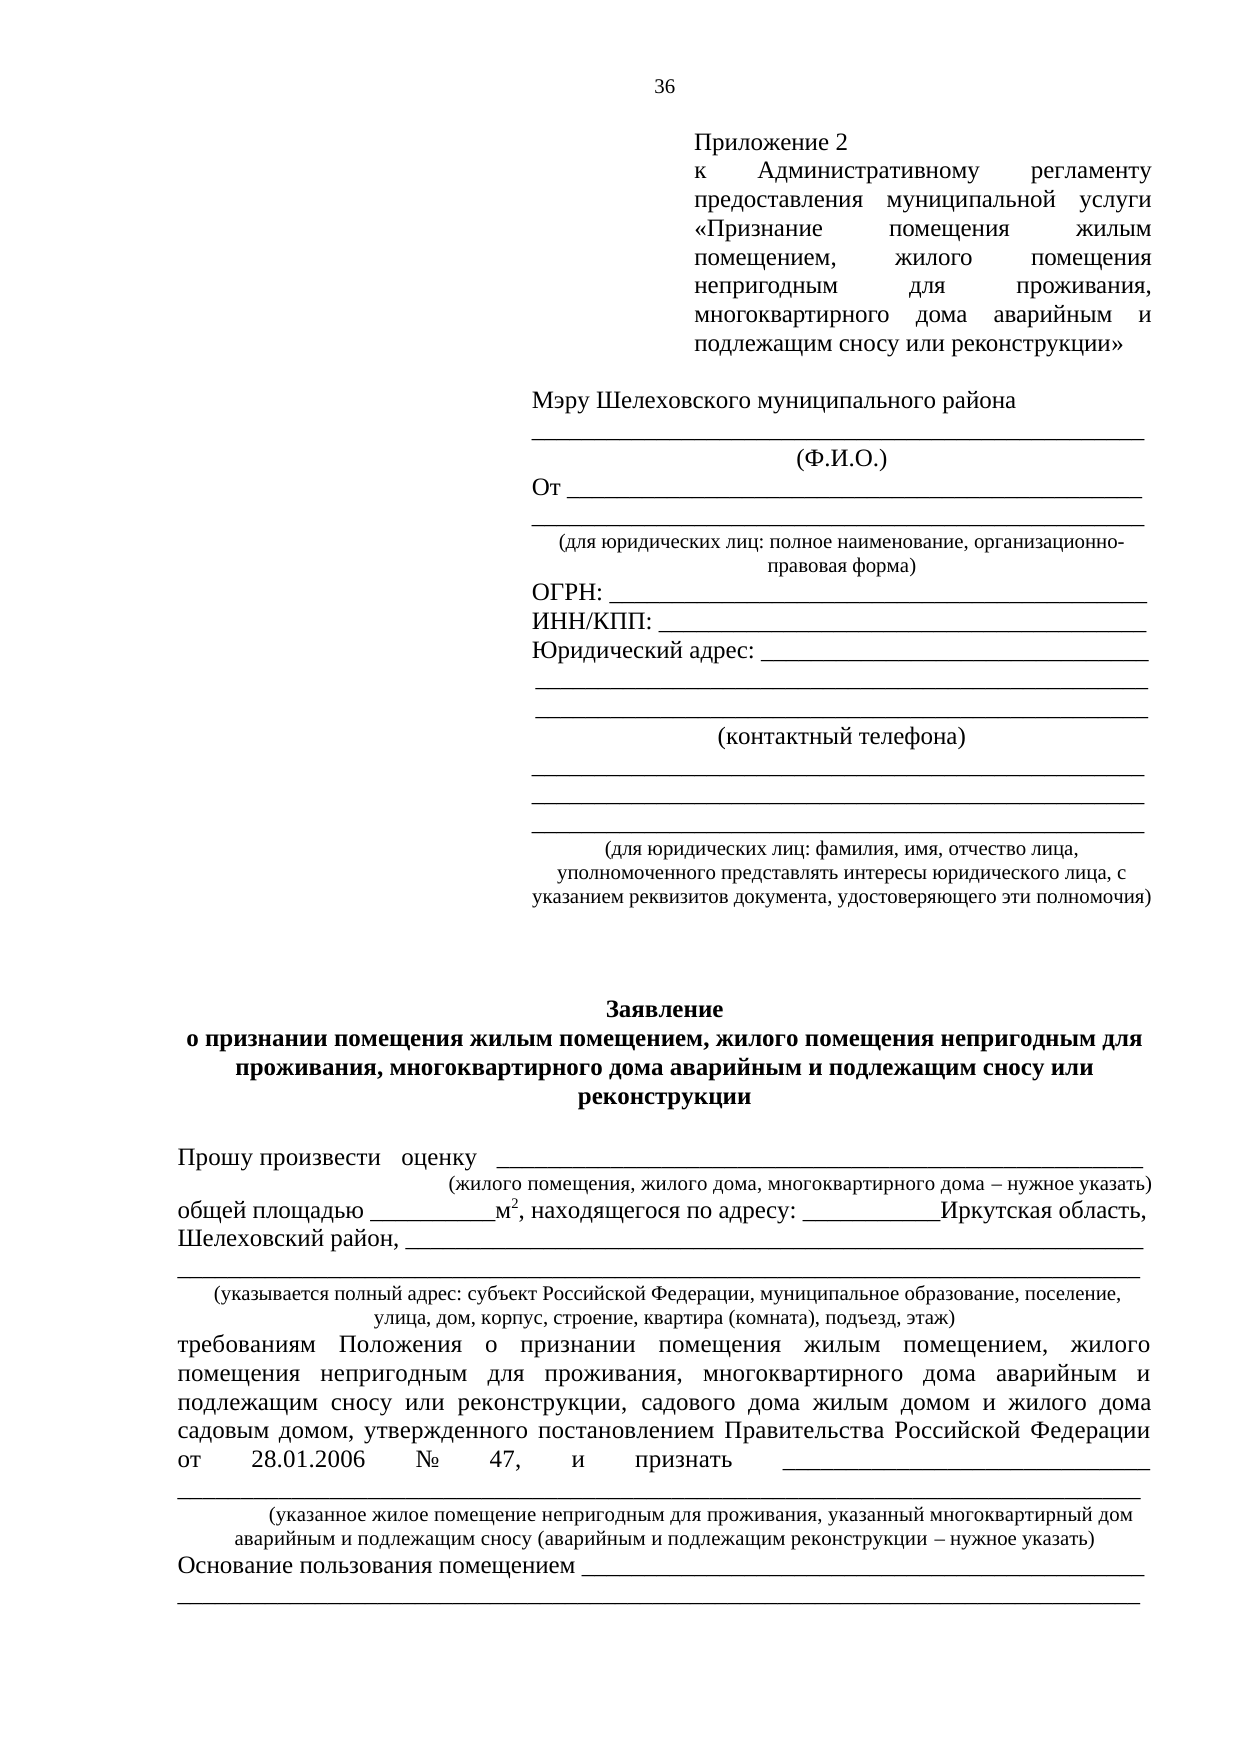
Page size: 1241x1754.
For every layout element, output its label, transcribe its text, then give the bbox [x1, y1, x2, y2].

text __________________________________________________________________________________________________ [532, 663, 1152, 721]
text (указанное жилое помещение непригодным для проживания, указанный многоквартирный дом аварийным и подлежащим сносу (аварийным и подлежащим реконструкции – нужное указать) [177, 1502, 1152, 1550]
text Основание пользования помещением _____________________________________________ [177, 1550, 1152, 1578]
text общей площадью __________м2, находящегося по адресу: ___________Иркутская область, Шелеховский район, ___________________________________________________________ [177, 1195, 1152, 1252]
text _________________________________________________ [532, 500, 1152, 529]
text Приложение 2 [694, 127, 1152, 155]
text Мэру Шелеховского муниципального района [532, 385, 1152, 414]
text _____________________________________________________________________________ [177, 1252, 1152, 1281]
text Юридический адрес: _______________________________ [532, 635, 1152, 663]
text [177, 1578, 1152, 1607]
text (указывается полный адрес: субъект Российской Федерации, муниципальное образование, поселение, улица, дом, корпус, строение, квартира (комната), подъезд, этаж) [177, 1281, 1152, 1329]
text о признании помещения жилым помещением, жилого помещения непригодным для проживания, многоквартирного дома аварийным и подлежащим сносу или реконструкции [177, 1023, 578, 1109]
text ОГРН: ___________________________________________ [532, 577, 1152, 606]
text ___________________________________________________________________________________________________________________________________________________ [532, 750, 1152, 836]
text _________________________________________________ [532, 414, 1152, 443]
text (контактный телефона) [532, 721, 1152, 750]
text Заявление [177, 994, 1152, 1023]
text (Ф.И.О.) [532, 443, 1152, 472]
text Прошу произвести оценку ___________________________________________________ [177, 1142, 1152, 1171]
text (жилого помещения, жилого дома, многоквартирного дома – нужное указать) [177, 1171, 1152, 1195]
text о признании помещения жилым помещением, жилого помещения непригодным для проживания, многоквартирного дома аварийным и подлежащим сносу или реконструкции [751, 1023, 1152, 1109]
text к Административному регламенту предоставления муниципальной услуги «Признание помещения жилым помещением, жилого помещения непригодным для проживания, многоквартирного дома аварийным и подлежащим сносу или реконструкции» [694, 155, 1152, 357]
text требованиям Положения о признании помещения жилым помещением, жилого помещения непригодным для проживания, многоквартирного дома аварийным и подлежащим сносу или реконструкции, садового дома жилым домом и жилого дома садовым домом, утвержденного постановлением Правительства Российской Федерации от 28.01.2006 № 47, и признать _____________________________ ____________________________________________________________________________ [177, 1329, 1152, 1502]
text ИНН/КПП: _______________________________________ [532, 606, 1152, 635]
text (для юридических лиц: полное наименование, организационно-правовая форма) [532, 529, 767, 577]
text (для юридических лиц: полное наименование, организационно-правовая форма) [909, 529, 1152, 577]
text От ______________________________________________ [532, 472, 1152, 500]
